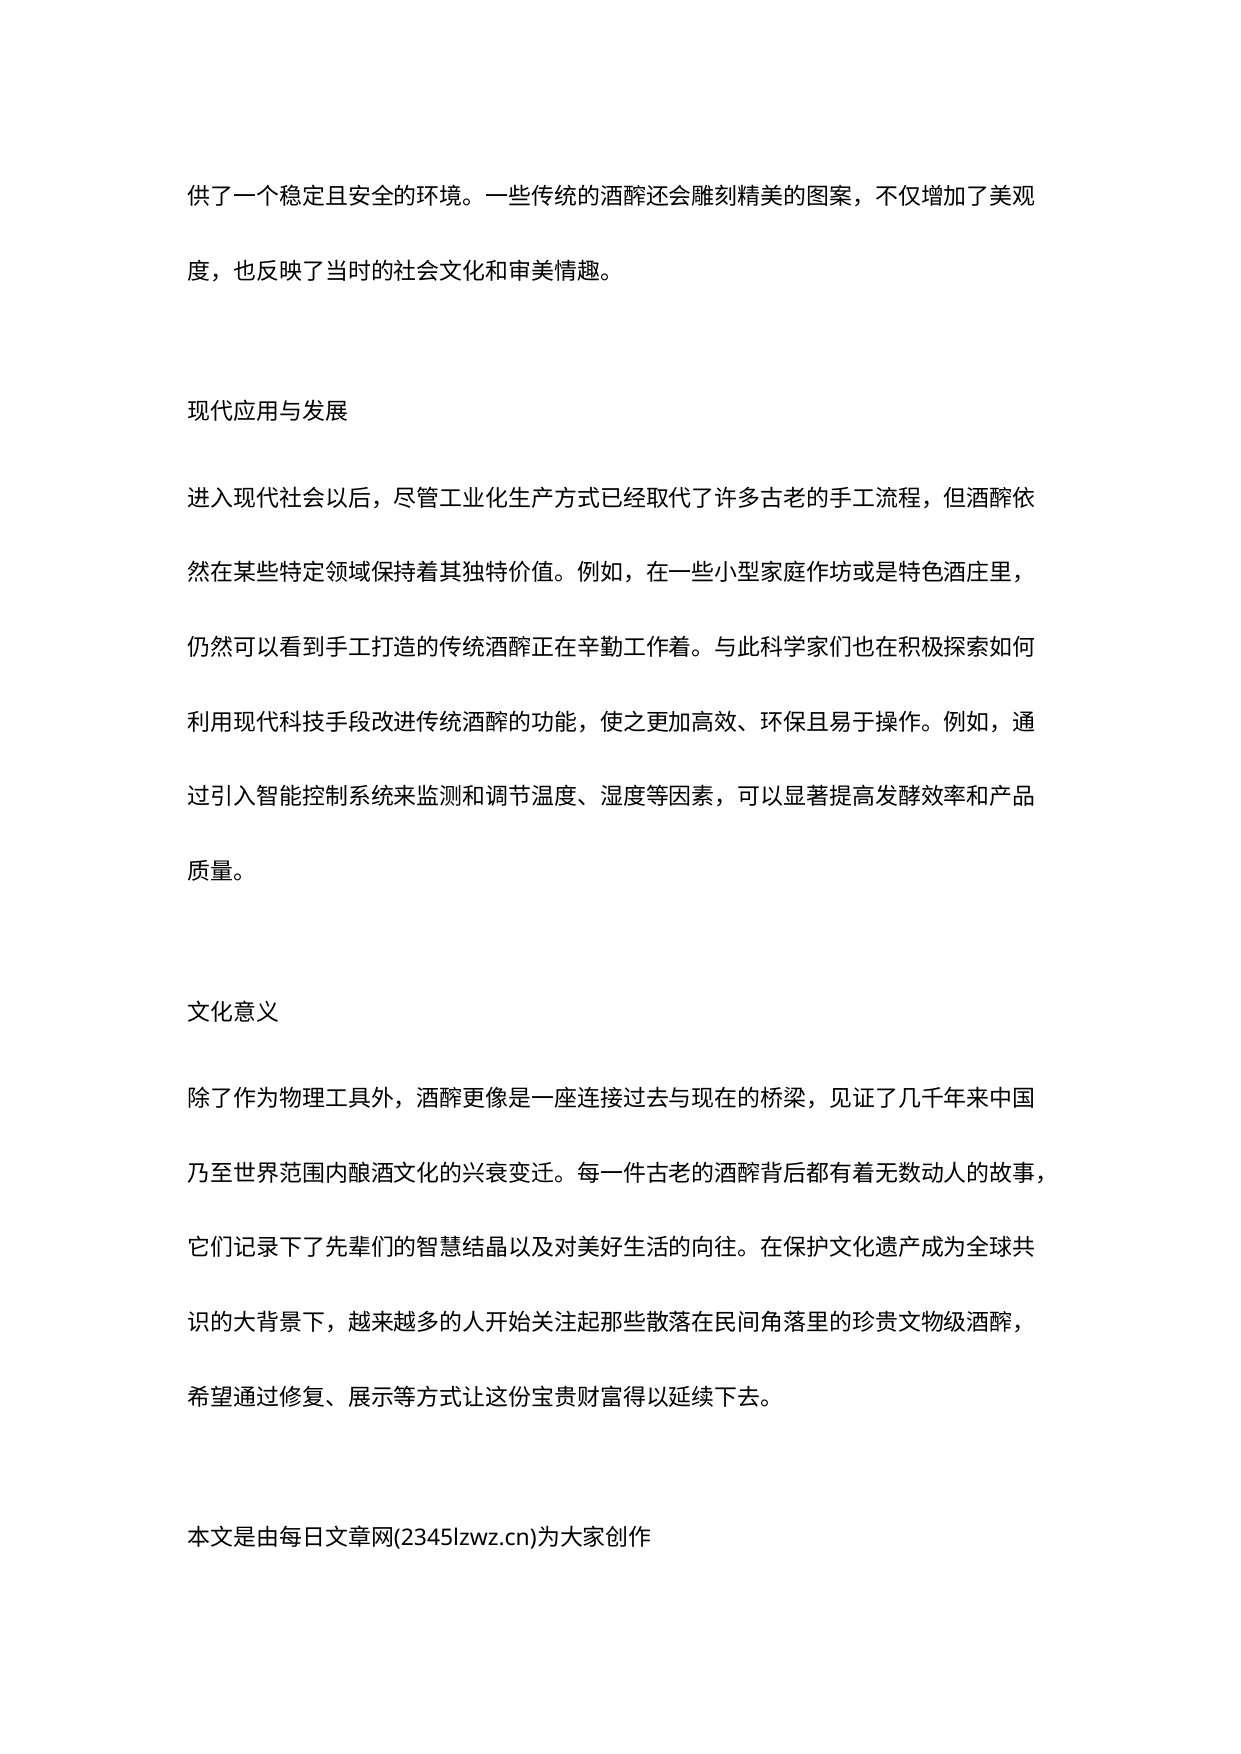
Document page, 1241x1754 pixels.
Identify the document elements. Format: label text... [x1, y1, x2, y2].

text 文化意义 [187, 977, 1053, 1042]
text 本文是由每日文章网(2345lzwz.cn)为大家创作 [187, 1503, 1053, 1568]
text 现代应用与发展 [187, 377, 1053, 442]
text 进入现代社会以后，尽管工业化生产方式已经取代了许多古老的手工流程，但酒醡依然在某些特定领域保持着其独特价值。例如，在一些小型家庭作坊或是特色酒庄里，仍然可以看到手工打造的传统酒醡正在辛勤工作着。与此科学家们也在积极探索如何利用现代科技手段改进传统酒醡的功能，使之更加高效、环保且易于操作。例如，通过引入智能控制系统来监测和调节温度、湿度等因素，可以显著提高发酵效率和产品质量。 [187, 464, 1053, 902]
text 除了作为物理工具外，酒醡更像是一座连接过去与现在的桥梁，见证了几千年来中国乃至世界范围内酿酒文化的兴衰变迁。每一件古老的酒醡背后都有着无数动人的故事，它们记录下了先辈们的智慧结晶以及对美好生活的向往。在保护文化遗产成为全球共识的大背景下，越来越多的人开始关注起那些散落在民间角落里的珍贵文物级酒醡，希望通过修复、展示等方式让这份宝贵财富得以延续下去。 [187, 1064, 1053, 1428]
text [187, 162, 1053, 302]
